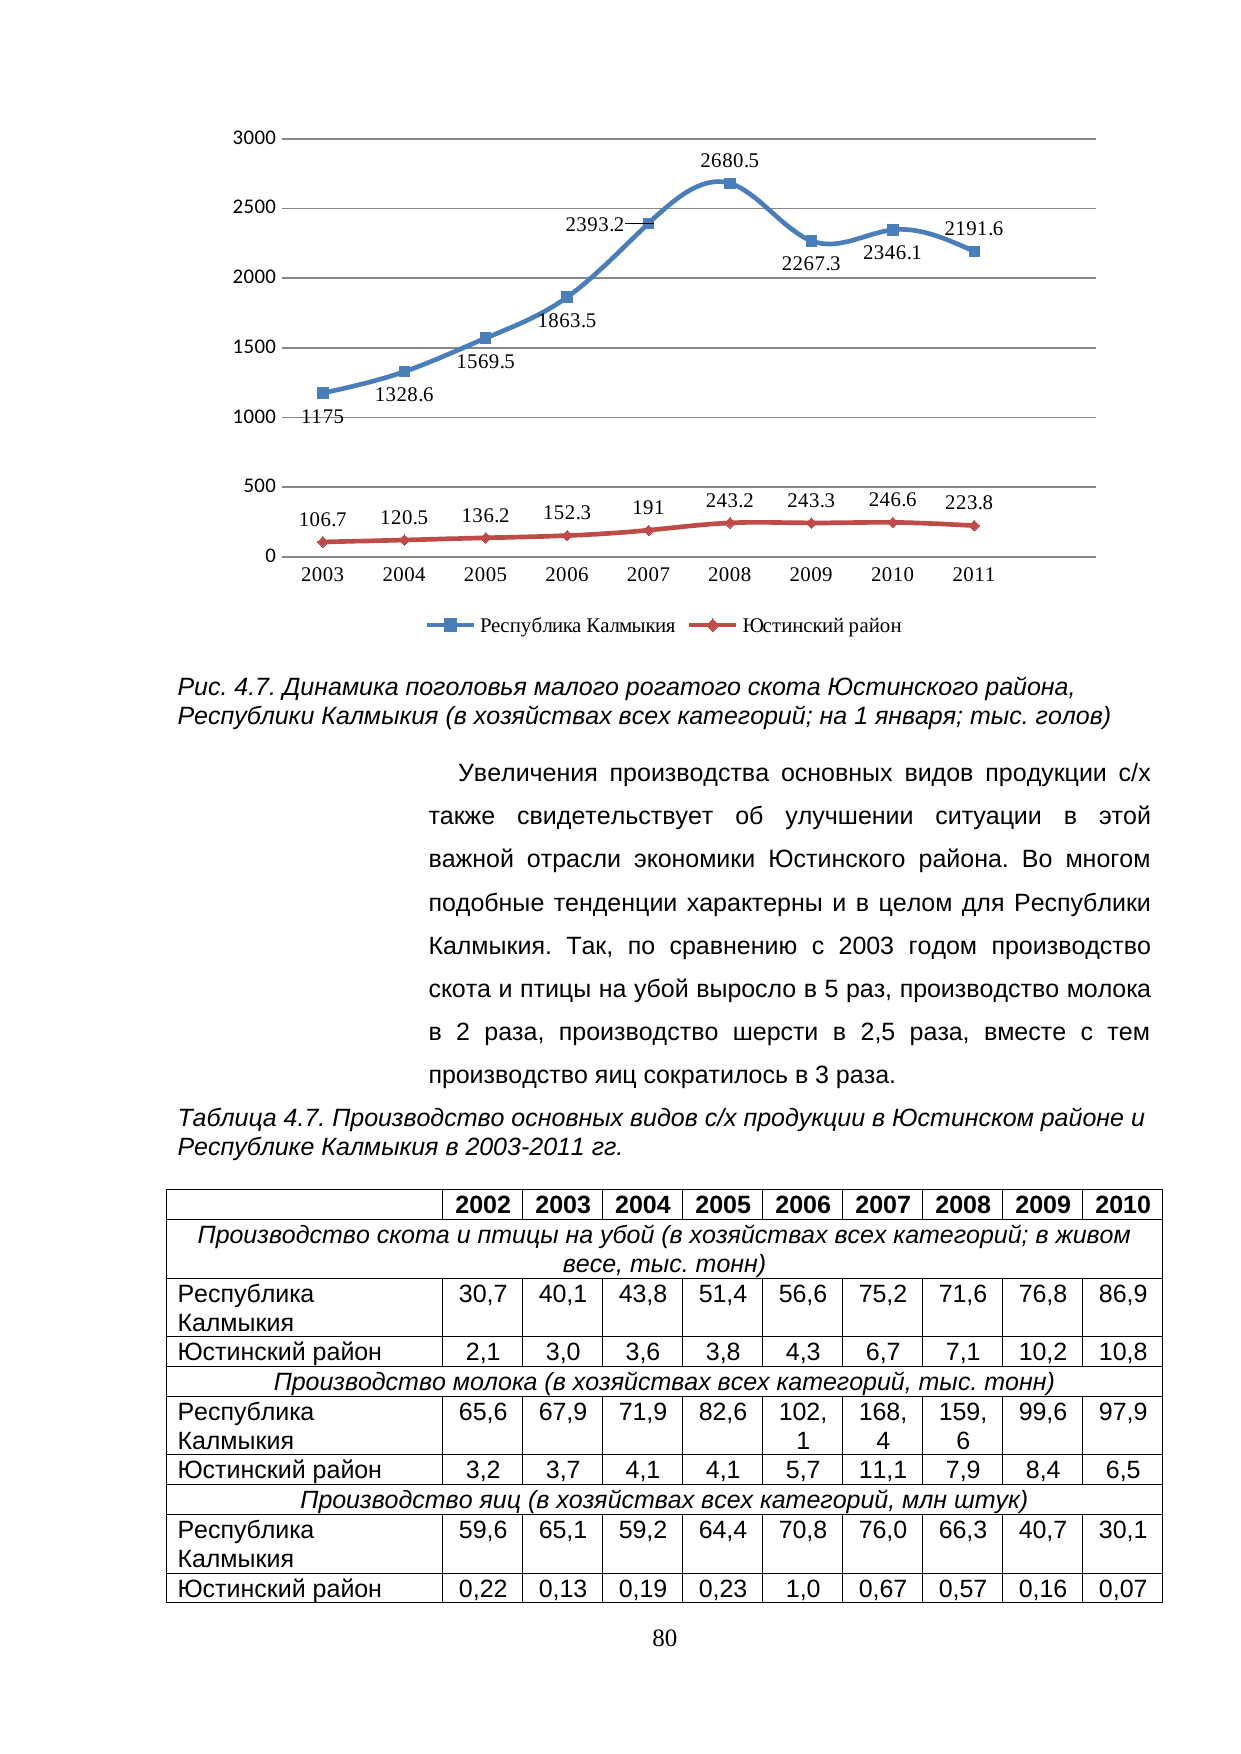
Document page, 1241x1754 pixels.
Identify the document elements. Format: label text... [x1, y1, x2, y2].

table_cell 5,7 [763, 1455, 842, 1484]
table_cell 4,1 [603, 1455, 682, 1484]
table_cell 86,9 [1083, 1279, 1162, 1336]
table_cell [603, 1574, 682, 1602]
table_cell 56,6 [763, 1279, 842, 1336]
table_cell Республика Калмыкия [167, 1515, 442, 1572]
table_cell 65,1 [523, 1515, 602, 1572]
table_header 2008 [923, 1190, 1002, 1219]
table_cell 6,5 [1083, 1455, 1162, 1484]
table_cell 159,6 [923, 1397, 1002, 1454]
table_cell 3,2 [443, 1455, 522, 1484]
table_cell 168,4 [843, 1397, 922, 1454]
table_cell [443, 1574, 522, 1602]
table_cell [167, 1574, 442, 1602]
table_header 2004 [603, 1190, 682, 1219]
table_header 2009 [1003, 1190, 1082, 1219]
table_cell 59,2 [603, 1515, 682, 1572]
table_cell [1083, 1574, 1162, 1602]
table_cell 71,6 [923, 1279, 1002, 1336]
table_cell 7,9 [923, 1455, 1002, 1484]
table_header 2007 [843, 1190, 922, 1219]
table_cell 3,0 [523, 1337, 602, 1366]
table_cell Производство яиц (в хозяйствах всех категорий, млн штук) [167, 1485, 1162, 1514]
table_cell Республика Калмыкия [167, 1397, 442, 1454]
table_cell 3,8 [683, 1337, 762, 1366]
table_cell 97,9 [1083, 1397, 1162, 1454]
table_cell 3,7 [523, 1455, 602, 1484]
table_cell 102,1 [763, 1397, 842, 1454]
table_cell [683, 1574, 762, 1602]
table_cell 40,1 [523, 1279, 602, 1336]
table_cell 71,9 [603, 1397, 682, 1454]
table_cell Юстинский район [167, 1455, 442, 1484]
table_cell Производство молока (в хозяйствах всех категорий, тыс. тонн) [167, 1367, 1162, 1396]
table_cell 30,7 [443, 1279, 522, 1336]
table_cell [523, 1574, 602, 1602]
table_cell 51,4 [683, 1279, 762, 1336]
table_cell Юстинский район [167, 1337, 442, 1366]
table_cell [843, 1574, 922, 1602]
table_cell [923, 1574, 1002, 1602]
table_cell 67,9 [523, 1397, 602, 1454]
table_cell 43,8 [603, 1279, 682, 1336]
table_cell 70,8 [763, 1515, 842, 1572]
text Таблица 4.7. Производство основных видов с/х продукции в Юстинском районе и Республике Калмыкия в 2003-2011 гг. [177, 1103, 1152, 1161]
table_cell 6,7 [843, 1337, 922, 1366]
table_header 2002 [443, 1190, 522, 1219]
text Рис. 4.7. Динамика поголовья малого рогатого скота Юстинского района, Республики Калмыкия (в хозяйствах всех категорий; на 1 января; тыс. голов) [177, 672, 1152, 729]
table_cell 65,6 [443, 1397, 522, 1454]
table_cell 2,1 [443, 1337, 522, 1366]
table_cell 4,1 [683, 1455, 762, 1484]
table_cell 8,4 [1003, 1455, 1082, 1484]
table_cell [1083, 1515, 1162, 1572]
table_cell 82,6 [683, 1397, 762, 1454]
table_cell 10,8 [1083, 1337, 1162, 1366]
table_cell 11,1 [843, 1455, 922, 1484]
table_cell Производство скота и птицы на убой (в хозяйствах всех категорий; в живом весе, тыс. тонн) [167, 1220, 1162, 1278]
table_header 2005 [683, 1190, 762, 1219]
table_cell 3,6 [603, 1337, 682, 1366]
table_cell 10,2 [1003, 1337, 1082, 1366]
text Увеличения производства основных видов продукции с/х также свидетельствует об улучшении ситуации в этой важной отрасли экономики Юстинского района. Во многом подобные тенденции характерны и в целом для Республики Калмыкия. Так, по сравнению с 2003 годом производство скота и птицы на убой выросло в 5 раз, производство молока в 2 раза, производство шерсти в 2,5 раза, вместе с тем производство яиц сократилось в 3 раза. [428, 758, 1152, 1089]
table_cell 59,6 [443, 1515, 522, 1572]
table_header [167, 1190, 442, 1219]
table_cell 75,2 [843, 1279, 922, 1336]
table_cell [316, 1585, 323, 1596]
table_header 2010 [1083, 1190, 1162, 1219]
table_header 2003 [523, 1190, 602, 1219]
table_header 2006 [763, 1190, 842, 1219]
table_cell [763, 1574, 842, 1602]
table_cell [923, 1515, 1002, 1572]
table_cell Республика Калмыкия [167, 1279, 442, 1336]
table_cell 4,3 [763, 1337, 842, 1366]
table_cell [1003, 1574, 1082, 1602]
table_cell 76,8 [1003, 1279, 1082, 1336]
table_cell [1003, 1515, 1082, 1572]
table_cell 64,4 [683, 1515, 762, 1572]
table_cell 99,6 [1003, 1397, 1082, 1454]
table_cell 7,1 [923, 1337, 1002, 1366]
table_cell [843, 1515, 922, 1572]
